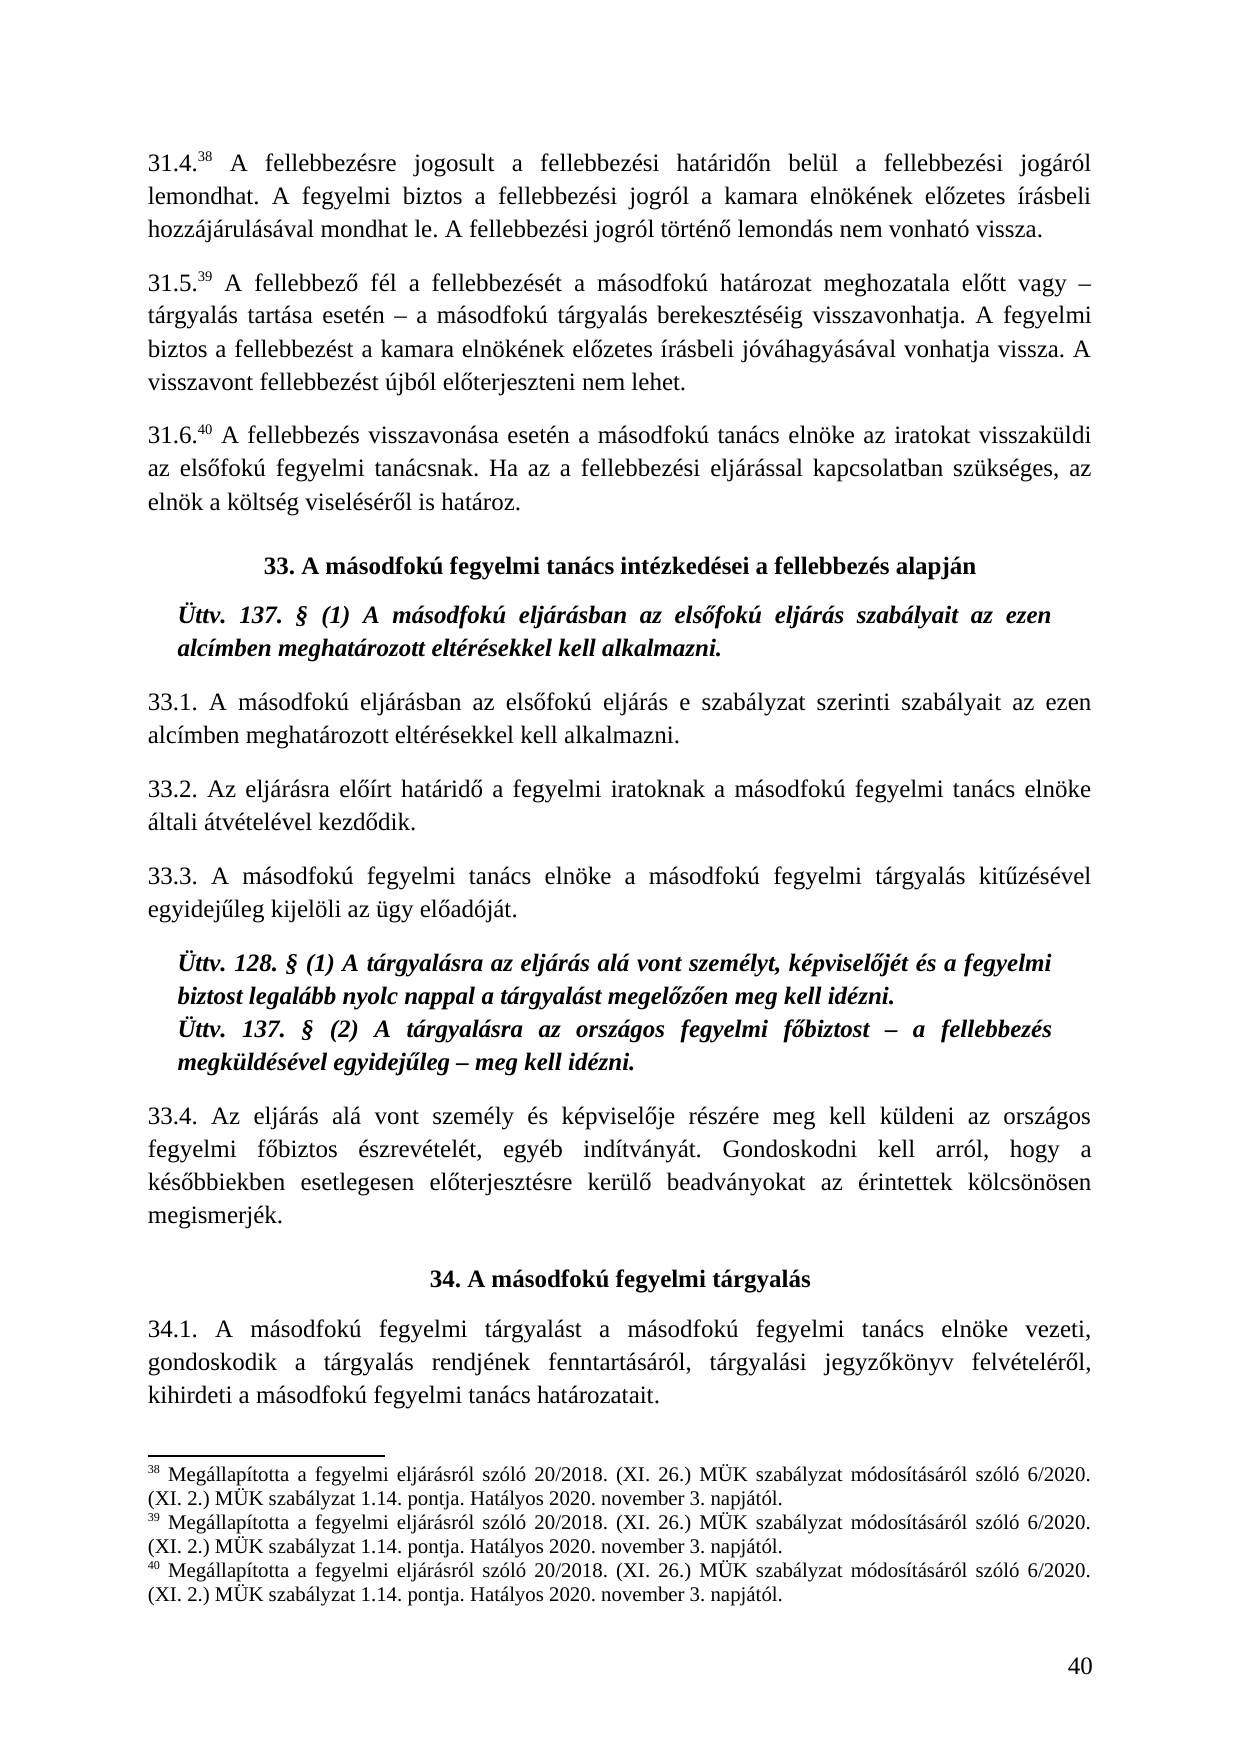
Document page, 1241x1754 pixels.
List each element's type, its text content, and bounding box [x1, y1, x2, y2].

text 31.6. A fellebbezés visszavonása esetén a másodfokú tanács elnöke az iratokat visszaküldi az elsőfokú fegyelmi tanácsnak. Ha az a fellebbezési eljárással kapcsolatban szükséges, az elnök a költség viseléséről is határoz. [148, 421, 1092, 515]
text 33.2. Az eljárásra előírt határidő a fegyelmi iratoknak a másodfokú fegyelmi tanács elnöke általi átvételével kezdődik. [148, 774, 1092, 836]
text 33.4. Az eljárás alá vont személy és képviselője részére meg kell küldeni az országos fegyelmi főbiztos észrevételét, egyéb indítványát. Gondoskodni kell arról, hogy a későbbiekben esetlegesen előterjesztésre kerülő beadványokat az érintettek kölcsönösen megismerjék. [148, 1101, 1092, 1229]
text 34.1. A másodfokú fegyelmi tárgyalást a másodfokú fegyelmi tanács elnöke vezeti, gondoskodik a tárgyalás rendjének fenntartásáról, tárgyalási jegyzőkönyv felvételéről, kihirdeti a másodfokú fegyelmi tanács határozatait. [148, 1314, 1092, 1408]
text Üttv. 137. § (2) A tárgyalásra az országos fegyelmi főbiztost – a fellebbezés megküldésével egyidejűleg – meg kell idézni. [177, 1014, 1055, 1076]
text 31.4. A fellebbezésre jogosult a fellebbezési határidőn belül a fellebbezési jogáról lemondhat. A fegyelmi biztos a fellebbezési jogról a kamara elnökének előzetes írásbeli hozzájárulásával mondhat le. A fellebbezési jogról történő lemondás nem vonható vissza. [148, 148, 1092, 242]
text 31.5. A fellebbező fél a fellebbezését a másodfokú határozat meghozatala előtt vagy – tárgyalás tartása esetén – a másodfokú tárgyalás berekesztéséig visszavonhatja. A fegyelmi biztos a fellebbezést a kamara elnökének előzetes írásbeli jóváhagyásával vonhatja vissza. A visszavont fellebbezést újból előterjeszteni nem lehet. [148, 268, 1092, 395]
text Üttv. 137. § (1) A másodfokú eljárásban az elsőfokú eljárás szabályait az ezen alcímben meghatározott eltérésekkel kell alkalmazni. [177, 600, 1055, 662]
text Üttv. 128. § (1) A tárgyalásra az eljárás alá vont személyt, képviselőjét és a fegyelmi biztost legalább nyolc nappal a tárgyalást megelőzően meg kell idézni. [177, 948, 1055, 1010]
text 33.3. A másodfokú fegyelmi tanács elnöke a másodfokú fegyelmi tárgyalás kitűzésével egyidejűleg kijelöli az ügy előadóját. [148, 861, 1092, 923]
text 33.1. A másodfokú eljárásban az elsőfokú eljárás e szabályzat szerinti szabályait az ezen alcímben meghatározott eltérésekkel kell alkalmazni. [148, 687, 1092, 749]
subtitle 33. A másodfokú fegyelmi tanács intézkedései a fellebbezés alapján [148, 551, 1092, 579]
subtitle 34. A másodfokú fegyelmi tárgyalás [148, 1264, 1092, 1293]
